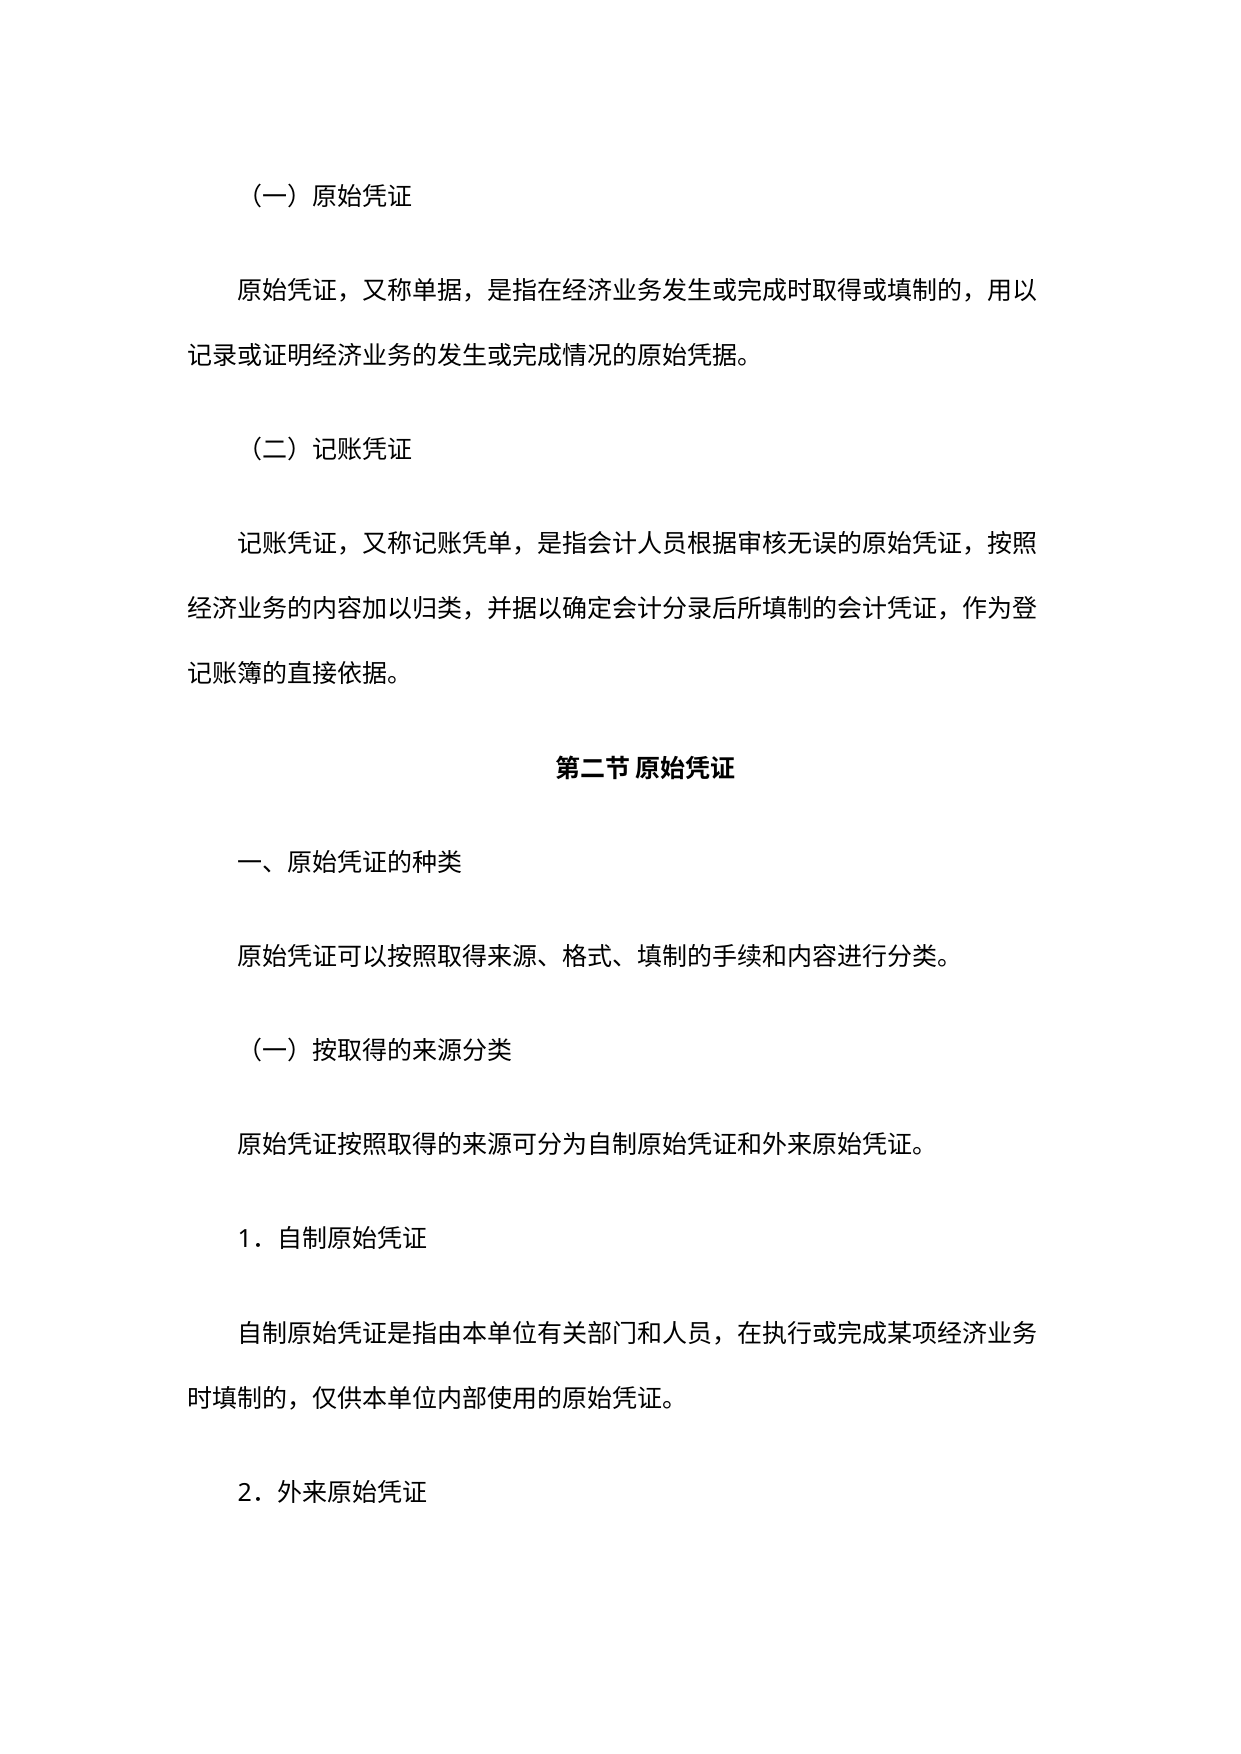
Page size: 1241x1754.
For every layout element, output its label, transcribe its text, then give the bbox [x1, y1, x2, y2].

text 原始凭证按照取得的来源可分为自制原始凭证和外来原始凭证。 [187, 1110, 1053, 1175]
text 原始凭证可以按照取得来源、格式、填制的手续和内容进行分类。 [187, 922, 1053, 987]
text 第二节 原始凭证 [187, 734, 1053, 799]
text 1．自制原始凭证 [187, 1204, 1053, 1269]
text 记账凭证，又称记账凭单，是指会计人员根据审核无误的原始凭证，按照经济业务的内容加以归类，并据以确定会计分录后所填制的会计凭证，作为登记账簿的直接依据。 [187, 509, 1053, 704]
text 自制原始凭证是指由本单位有关部门和人员，在执行或完成某项经济业务时填制的，仅供本单位内部使用的原始凭证。 [187, 1299, 1053, 1429]
text 一、原始凭证的种类 [187, 828, 1053, 893]
text 原始凭证，又称单据，是指在经济业务发生或完成时取得或填制的，用以记录或证明经济业务的发生或完成情况的原始凭据。 [187, 256, 1053, 386]
text （二）记账凭证 [187, 415, 1053, 480]
text 2．外来原始凭证 [187, 1458, 1053, 1523]
text （一）按取得的来源分类 [187, 1016, 1053, 1081]
text （一）原始凭证 [187, 162, 1053, 227]
